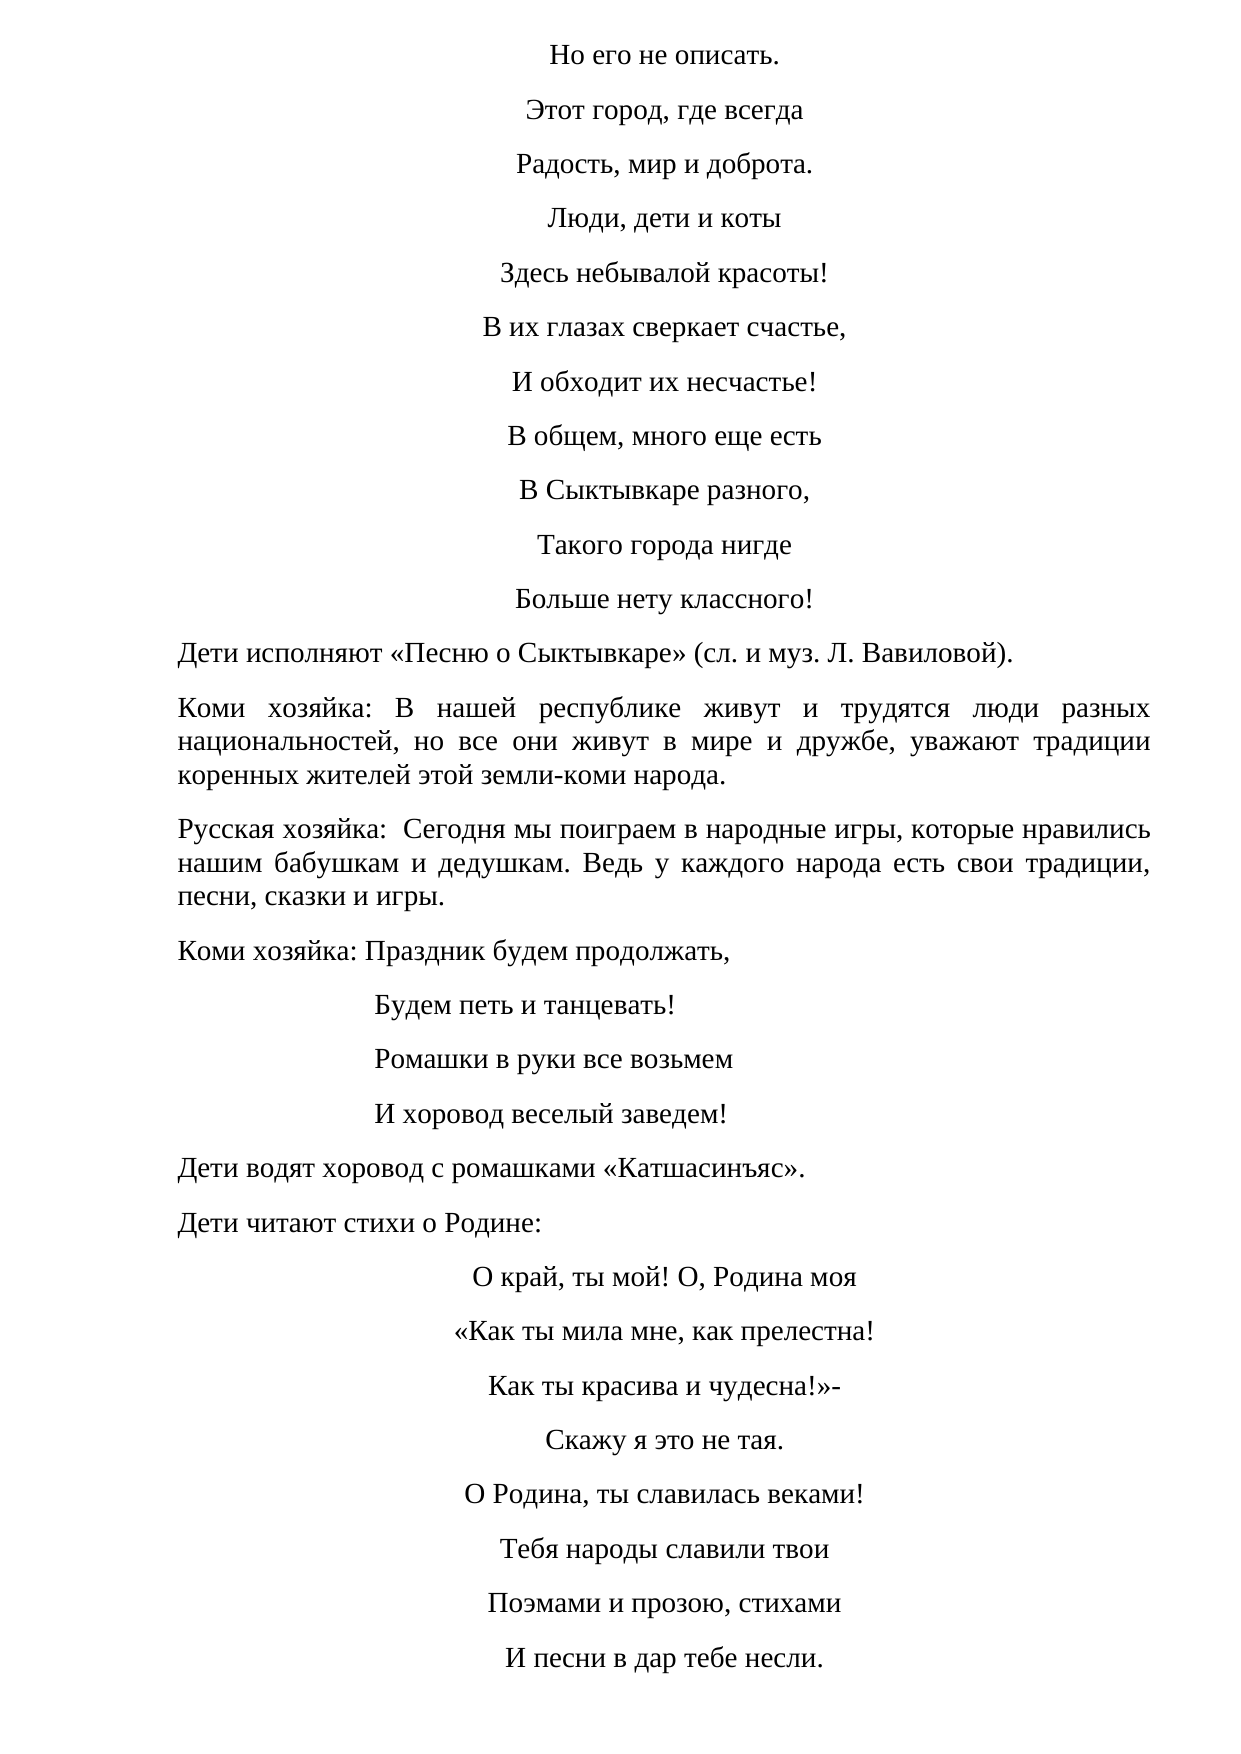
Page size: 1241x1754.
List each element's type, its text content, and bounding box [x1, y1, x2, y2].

text Такого города нигде [177, 527, 1152, 560]
text Будем петь и танцевать! [177, 987, 1152, 1021]
text Радость, мир и доброта. [177, 146, 1152, 180]
text В Сыктывкаре разного, [177, 472, 1152, 506]
text О край, ты мой! О, Родина моя [177, 1259, 1152, 1293]
text Здесь небывалой красоты! [177, 255, 1152, 288]
text Скажу я это не тая. [177, 1422, 1152, 1456]
text И обходит их несчастье! [177, 364, 1152, 397]
text Дети читают стихи о Родине: [177, 1205, 1152, 1238]
text Коми хозяйка: Праздник будем продолжать, [177, 933, 1152, 966]
text Поэмами и прозою, стихами [177, 1585, 1152, 1619]
text «Как ты мила мне, как прелестна! [177, 1313, 1152, 1347]
text Как ты красива и чудесна!»- [177, 1368, 1152, 1401]
text Ромашки в руки все возьмем [177, 1042, 1152, 1075]
text Люди, дети и коты [177, 201, 1152, 234]
text В общем, много еще есть [177, 418, 1152, 452]
text Тебя народы славили твои [177, 1531, 1152, 1564]
text Дети исполняют «Песню о Сыктывкаре» (сл. и муз. Л. Вавиловой). [177, 636, 1152, 669]
text О Родина, ты славилась веками! [177, 1477, 1152, 1510]
text В их глазах сверкает счастье, [177, 309, 1152, 343]
text Но его не описать. [177, 37, 1152, 71]
text Больше нету классного! [177, 581, 1152, 615]
text И песни в дар тебе несли. [177, 1640, 1152, 1673]
text Этот город, где всегда [177, 92, 1152, 125]
text И хоровод веселый заведем! [177, 1096, 1152, 1129]
text Дети водят хоровод с ромашками «Катшасинъяс». [177, 1150, 1152, 1184]
text Русская хозяйка: Сегодня мы поиграем в народные игры, которые нравились нашим бабушкам и дедушкам. Ведь у каждого народа есть свои традиции, песни, сказки и игры. [177, 811, 1152, 912]
text Коми хозяйка: В нашей республике живут и трудятся люди разных национальностей, но все они живут в мире и дружбе, уважают традиции коренных жителей этой земли-коми народа. [177, 690, 1152, 791]
